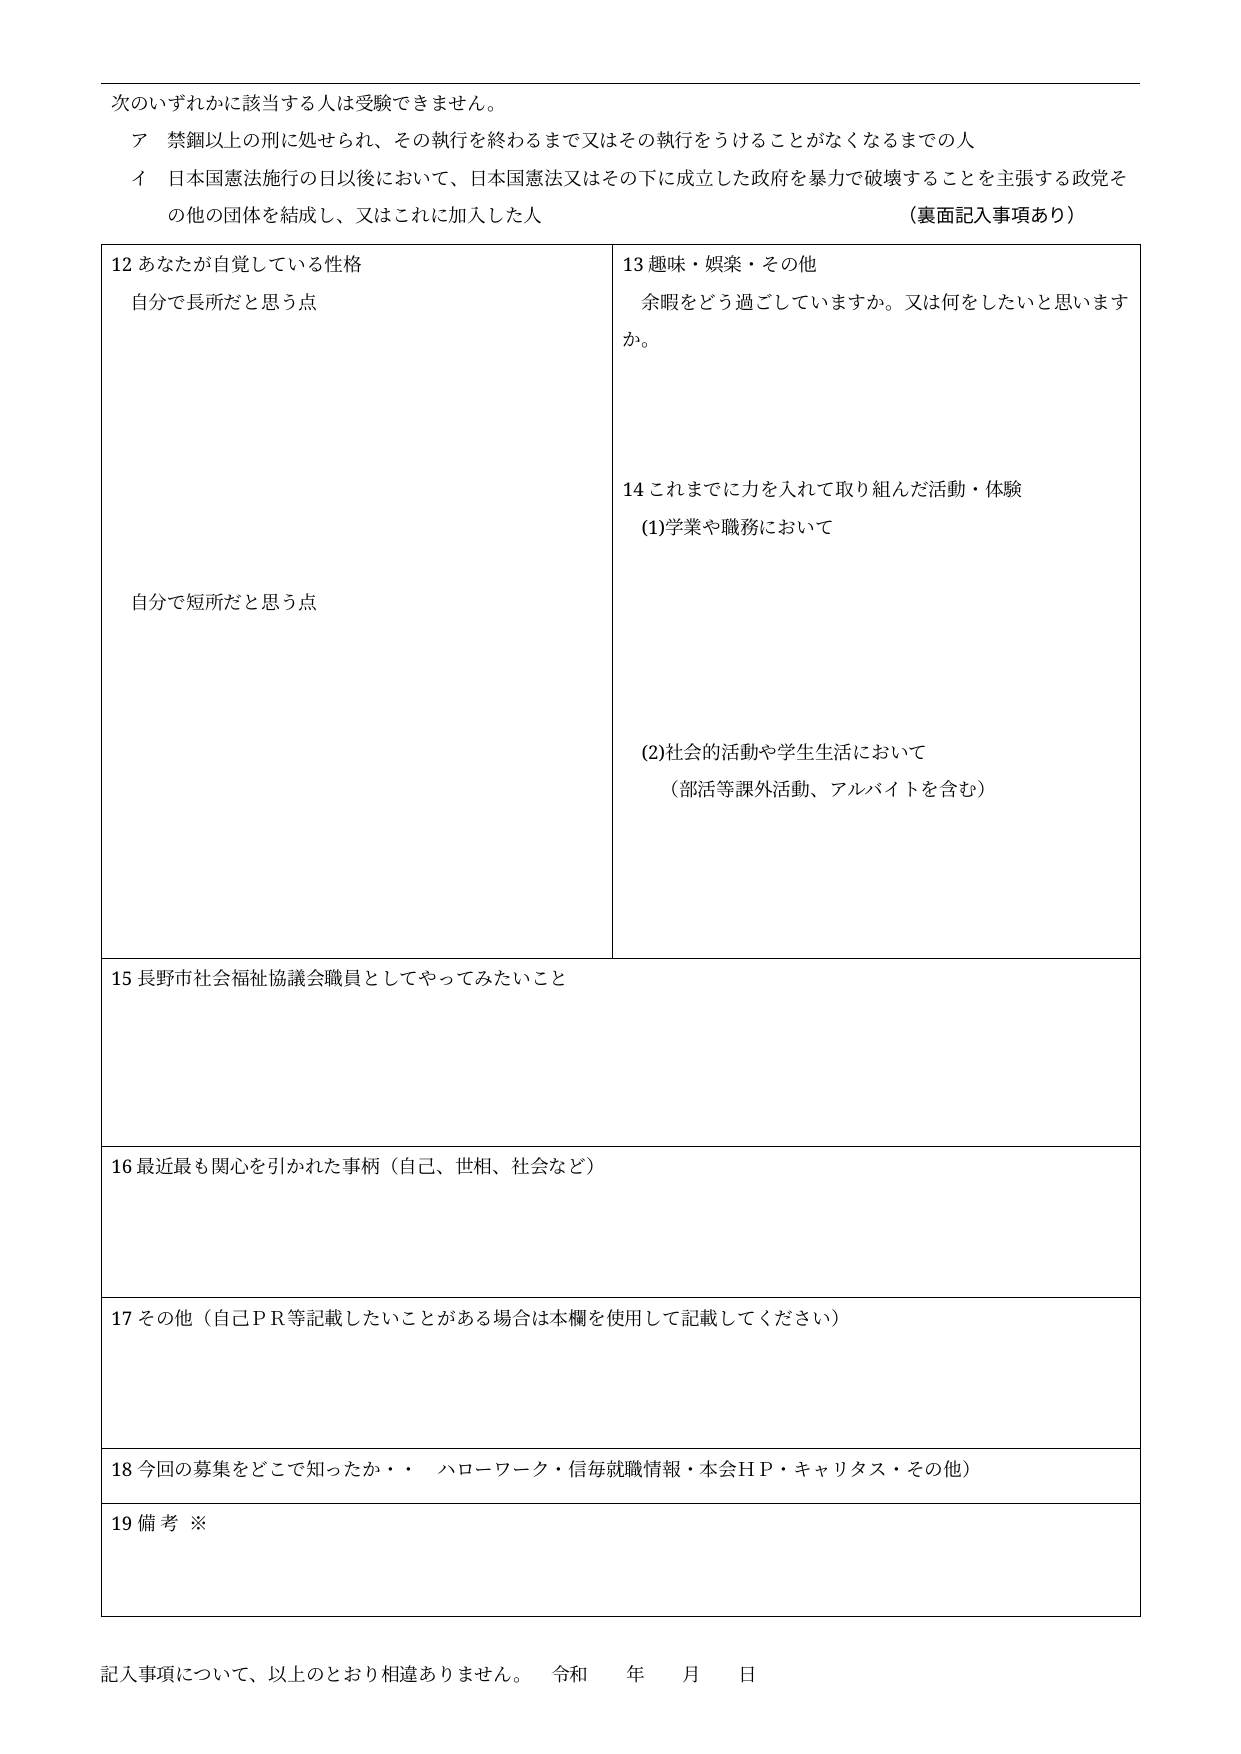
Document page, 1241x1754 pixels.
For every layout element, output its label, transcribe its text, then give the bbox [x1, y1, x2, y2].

table_cell 16最近最も関心を引かれた事柄（自己、世相、社会など） [102, 1147, 1140, 1297]
table_cell 19 備 考 ※ [102, 1504, 1140, 1616]
text 記入事項について、以上のとおり相違ありません。 令和 年 月 日 [100, 1655, 1140, 1692]
table_cell 15 長野市社会福祉協議会職員としてやってみたいこと [102, 959, 1140, 1146]
table_cell 17 その他（自己ＰＲ等記載したいことがある場合は本欄を使用して記載してください） [102, 1298, 1140, 1448]
table_cell 18 今回の募集をどこで知ったか・・ ハローワーク・信毎就職情報・本会ＨＰ・キャリタス・その他） [102, 1449, 1140, 1503]
table_cell 12 あなたが自覚している性格 自分で長所だと思う点 自分で短所だと思う点 [102, 245, 612, 957]
table_cell 13 趣味・娯楽・その他 余暇をどう過ごしていますか。又は何をしたいと思いますか。 14これまでに力を入れて取り組んだ活動・体験 (1)学業や職務において (2)社会的活動や学生生活において （部活等課外活動、アルバイトを含む） [613, 245, 1140, 957]
table_cell 次のいずれかに該当する人は受験できません。 ア 禁錮以上の刑に処せられ、その執行を終わるまで又はその執行をうけることがなくなるまでの人 イ 日本国憲法施行の日以後において、日本国憲法又はその下に成立した政府を暴力で破壊することを主張する政党その他の団体を結成し、又はこれに加入した人 （裏面記入事項あり） [101, 84, 1140, 244]
